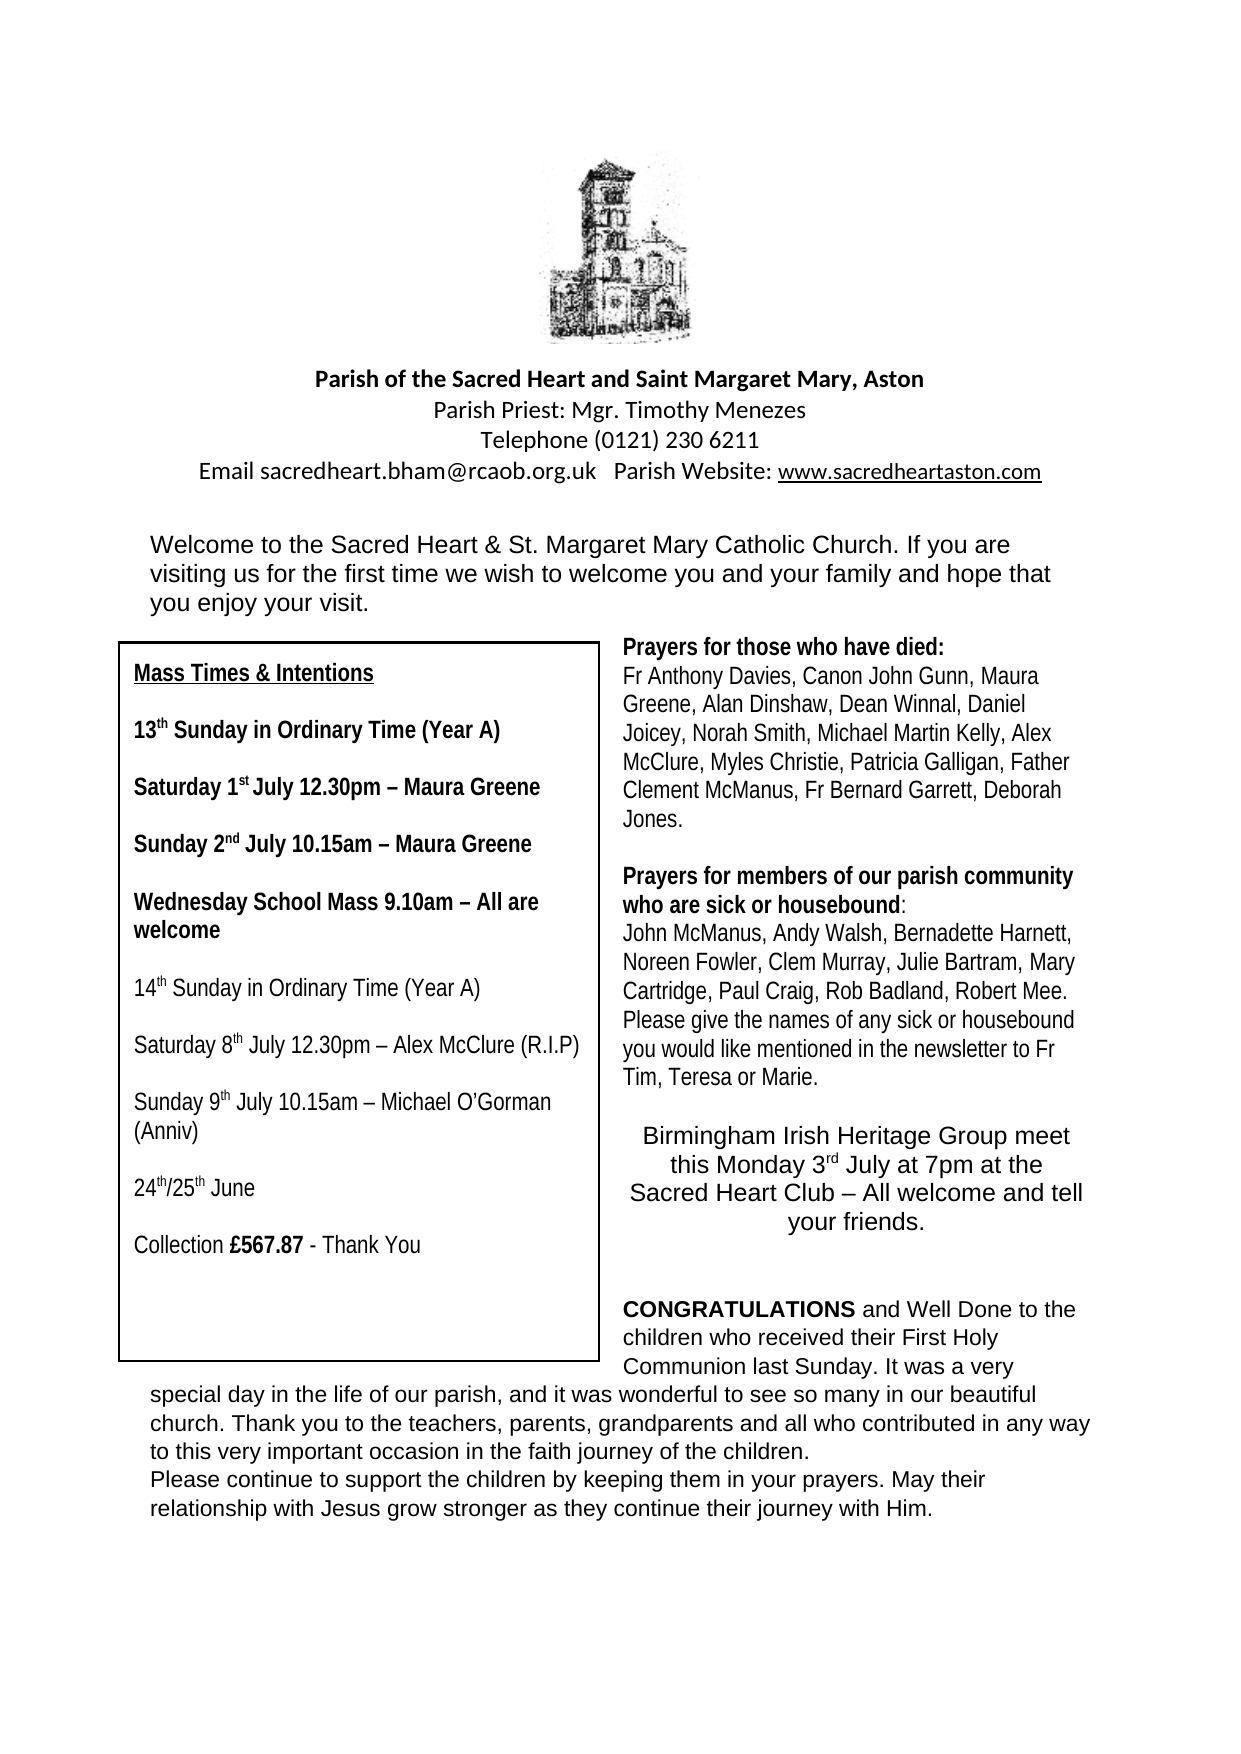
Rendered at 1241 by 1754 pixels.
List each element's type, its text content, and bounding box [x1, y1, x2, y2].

text CONGRATULATIONS and Well Done to the children who received their First Holy Communion last Sunday. It was a very special day in the life of our parish, and it was wonderful to see so many in our beautiful church. Thank you to the teachers, parents, grandparents and all who contributed in any way to this very important occasion in the faith journey of the children. Please continue to support the children by keeping them in your prayers. May their relationship with Jesus grow stronger as they continue their journey with Him. [150, 1296, 1090, 1521]
text Telephone (0121) 230 6211 [150, 425, 1090, 455]
text Prayers for those who have died: [150, 632, 1090, 661]
text Prayers for members of our parish community who are sick or housebound: [600, 861, 1090, 918]
text Email sacredheart.bham@rcaob.org.uk Parish Website: www.sacredheartaston.com [150, 455, 1090, 486]
text John McManus, Andy Walsh, Bernadette Harnett, Noreen Fowler, Clem Murray, Julie Bartram, Mary Cartridge, Paul Craig, Rob Badland, Robert Mee. Please give the names of any sick or housebound you would like mentioned in the newsletter to Fr Tim, Teresa or Marie. [600, 918, 1090, 1091]
text Welcome to the Sacred Heart & St. Margaret Mary Catholic Church. If you are visiting us for the first time we wish to welcome you and your family and hope that you enjoy your visit. [150, 530, 1090, 616]
text Parish Priest: Mgr. Timothy Menezes [150, 394, 1089, 425]
text Parish of the Sacred Heart and Saint Margaret Mary, Aston [150, 364, 1089, 394]
text Sacred Heart Club – All welcome and tell your friends. [600, 1178, 1090, 1236]
text Fr Anthony Davies, Canon John Gunn, Maura Greene, Alan Dinshaw, Dean Winnal, Daniel Joicey, Norah Smith, Michael Martin Kelly, Alex McClure, Myles Christie, Patricia Galligan, Father Clement McManus, Fr Bernard Garrett, Deborah Jones. [600, 661, 1090, 832]
text Birmingham Irish Heritage Group meet this Monday 3rd July at 7pm at the [600, 1121, 1090, 1178]
